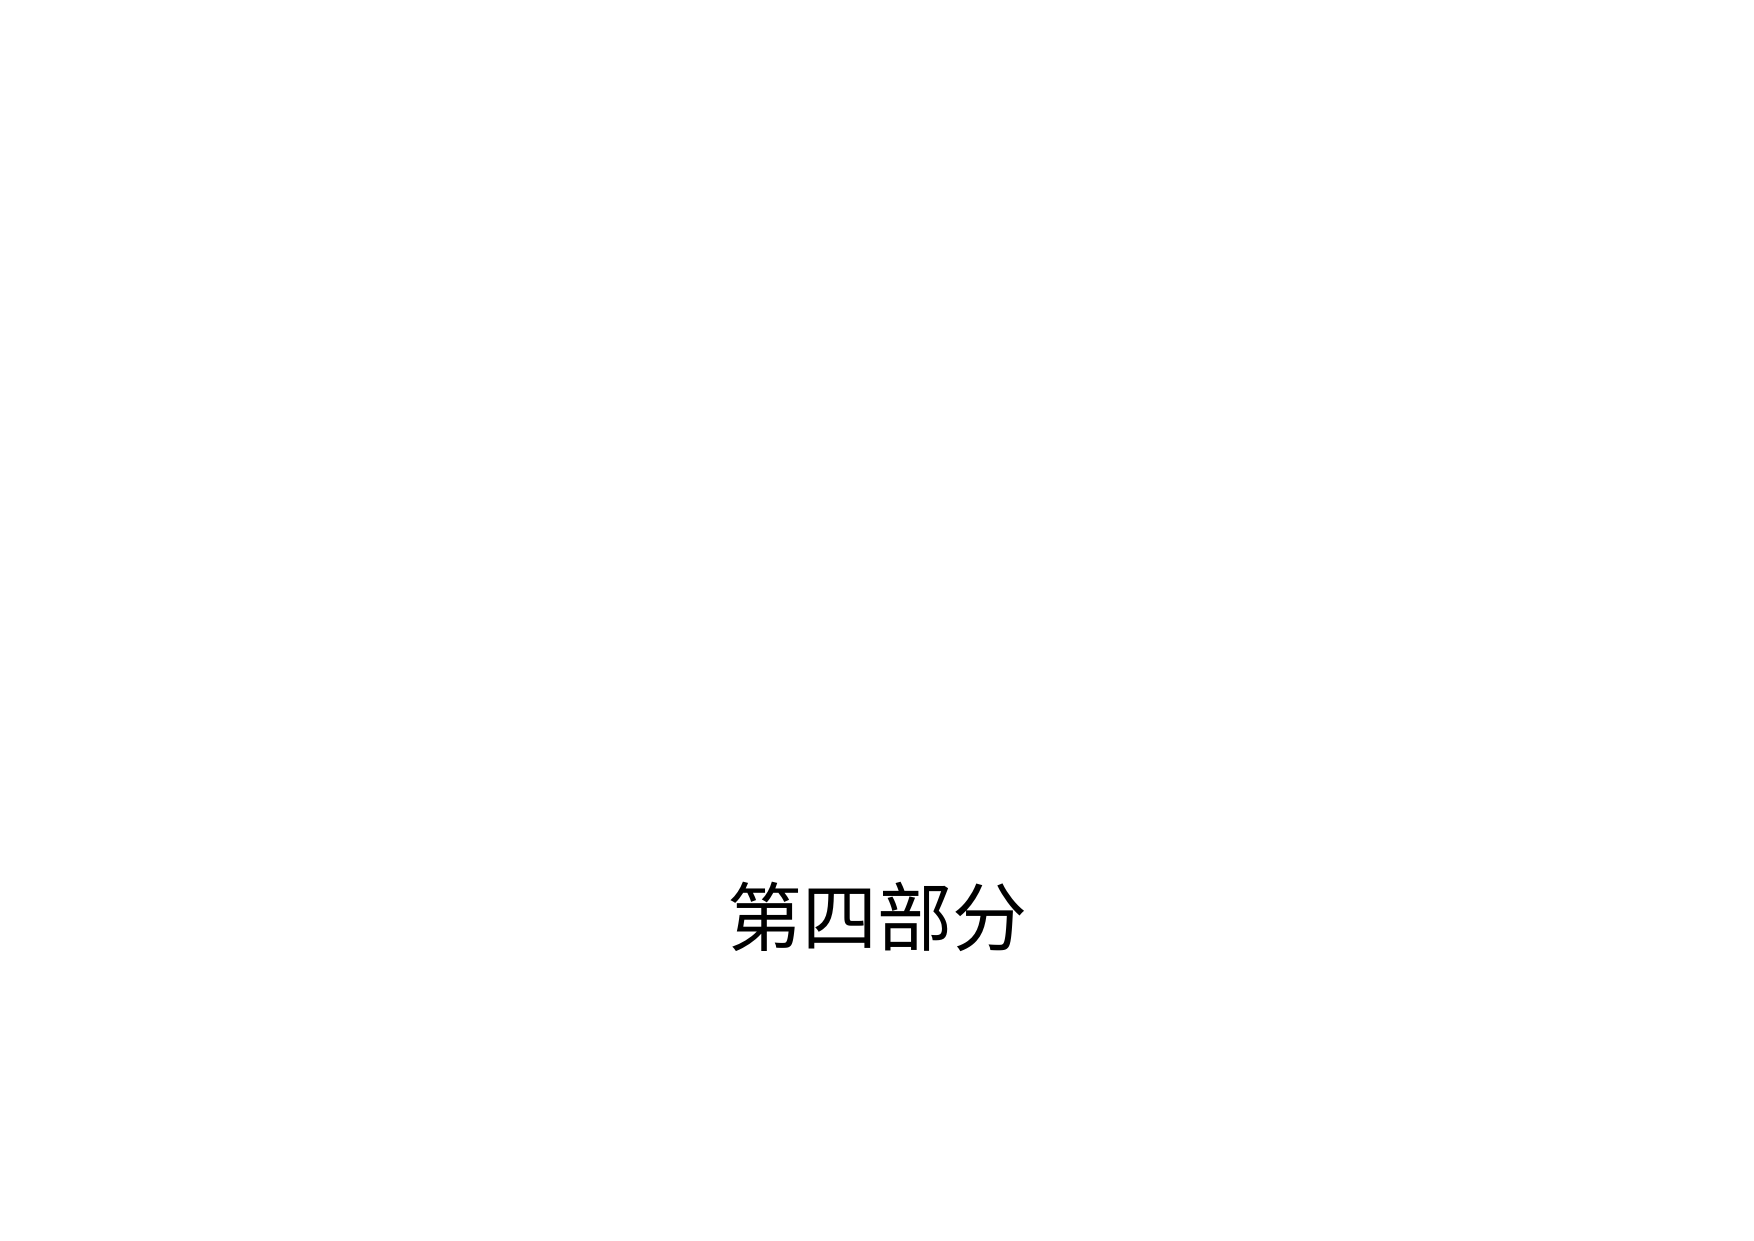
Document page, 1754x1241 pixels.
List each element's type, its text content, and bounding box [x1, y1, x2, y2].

text 第四部分 [150, 848, 1604, 978]
